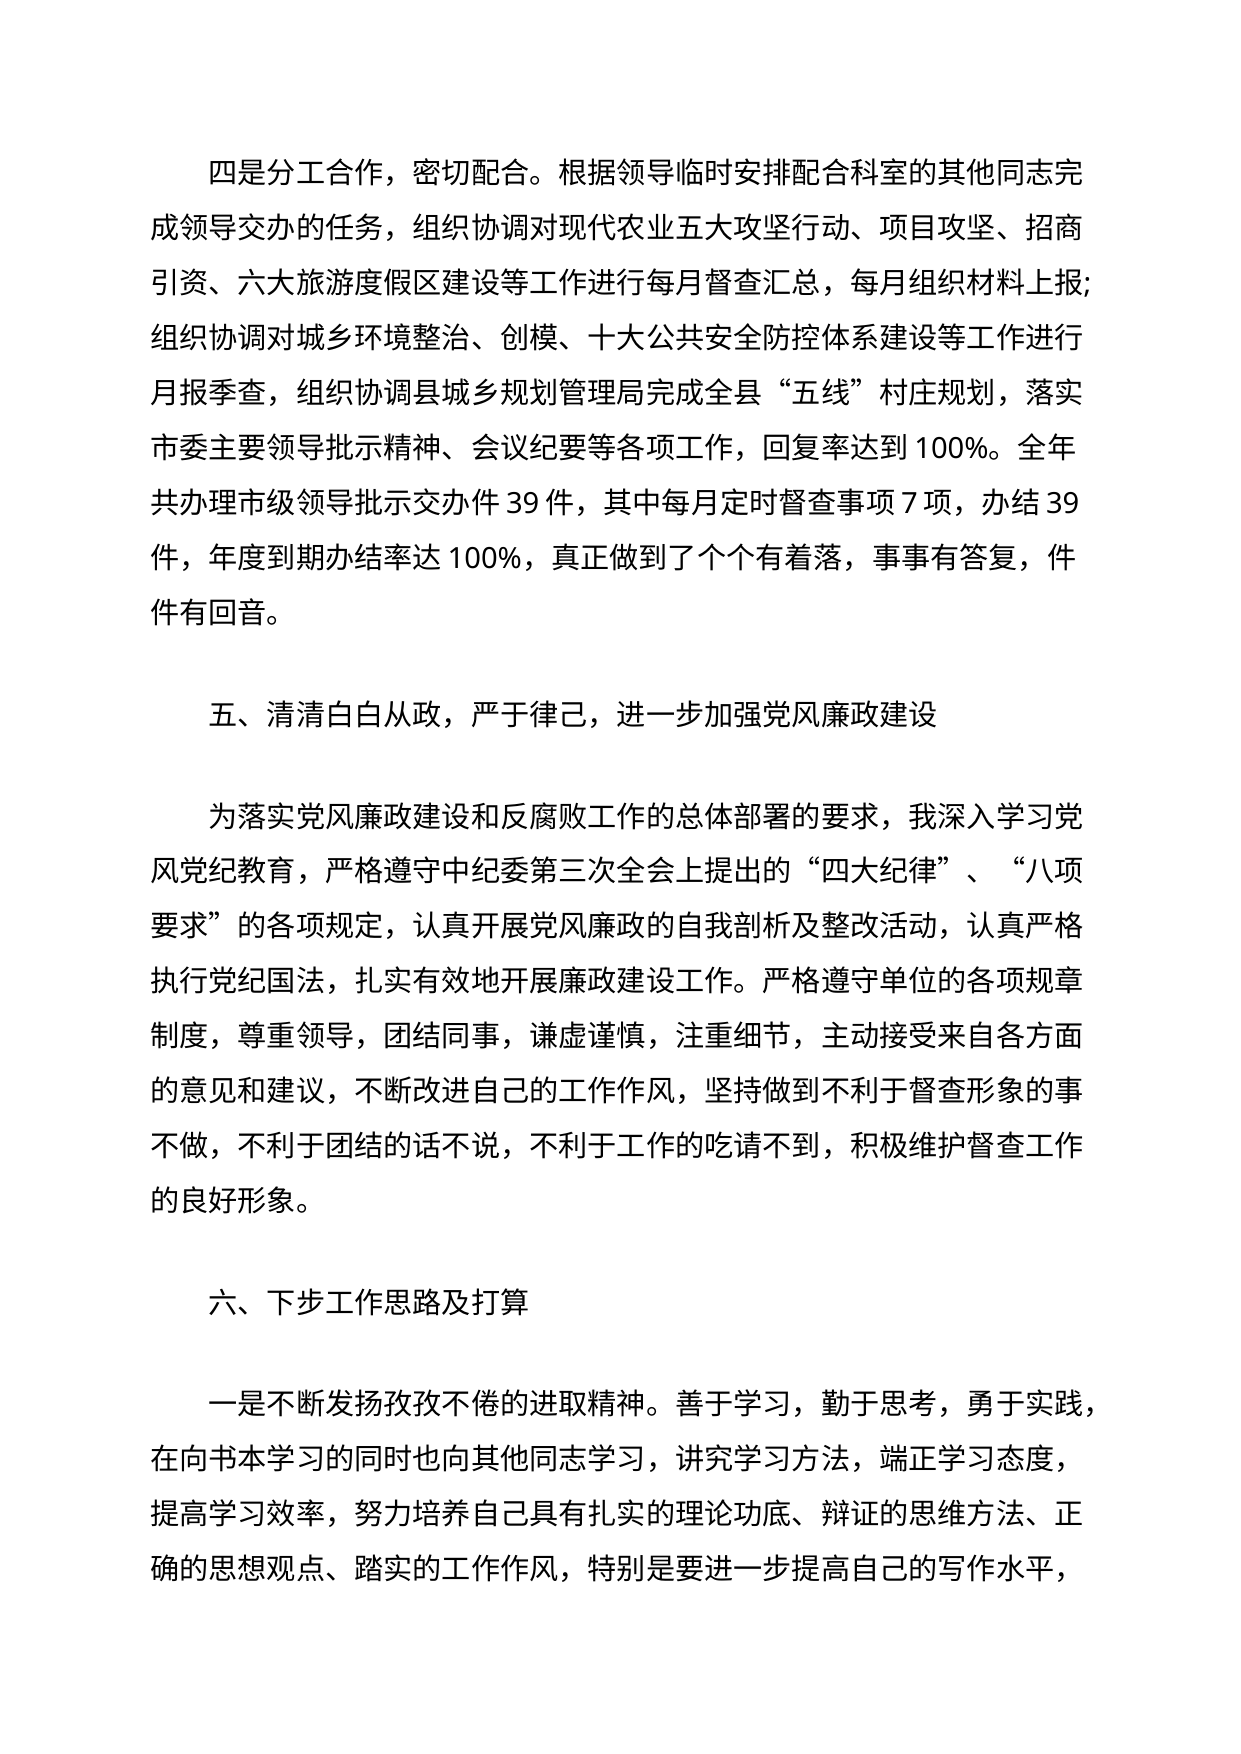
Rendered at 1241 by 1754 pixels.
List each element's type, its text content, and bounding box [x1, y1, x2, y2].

text 六、下步工作思路及打算 [150, 1279, 1090, 1321]
text 四是分工合作，密切配合。根据领导临时安排配合科室的其他同志完成领导交办的任务，组织协调对现代农业五大攻坚行动、项目攻坚、招商引资、六大旅游度假区建设等工作进行每月督查汇总，每月组织材料上报;组织协调对城乡环境整治、创模、十大公共安全防控体系建设等工作进行月报季查，组织协调县城乡规划管理局完成全县“五线”村庄规划，落实市委主要领导批示精神、会议纪要等各项工作，回复率达到100%。全年共办理市级领导批示交办件39件，其中每月定时督查事项7项，办结39 件，年度到期办结率达100%，真正做到了个个有着落，事事有答复，件件有回音。 [150, 150, 1090, 632]
text 为落实党风廉政建设和反腐败工作的总体部署的要求，我深入学习党风党纪教育，严格遵守中纪委第三次全会上提出的“四大纪律”、“八项要求”的各项规定，认真开展党风廉政的自我剖析及整改活动，认真严格执行党纪国法，扎实有效地开展廉政建设工作。严格遵守单位的各项规章制度，尊重领导，团结同事，谦虚谨慎，注重细节，主动接受来自各方面的意见和建议，不断改进自己的工作作风，坚持做到不利于督查形象的事不做，不利于团结的话不说，不利于工作的吃请不到，积极维护督查工作的良好形象。 [150, 793, 1090, 1220]
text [150, 1381, 1090, 1588]
text 五、清清白白从政，严于律己，进一步加强党风廉政建设 [150, 691, 1090, 734]
